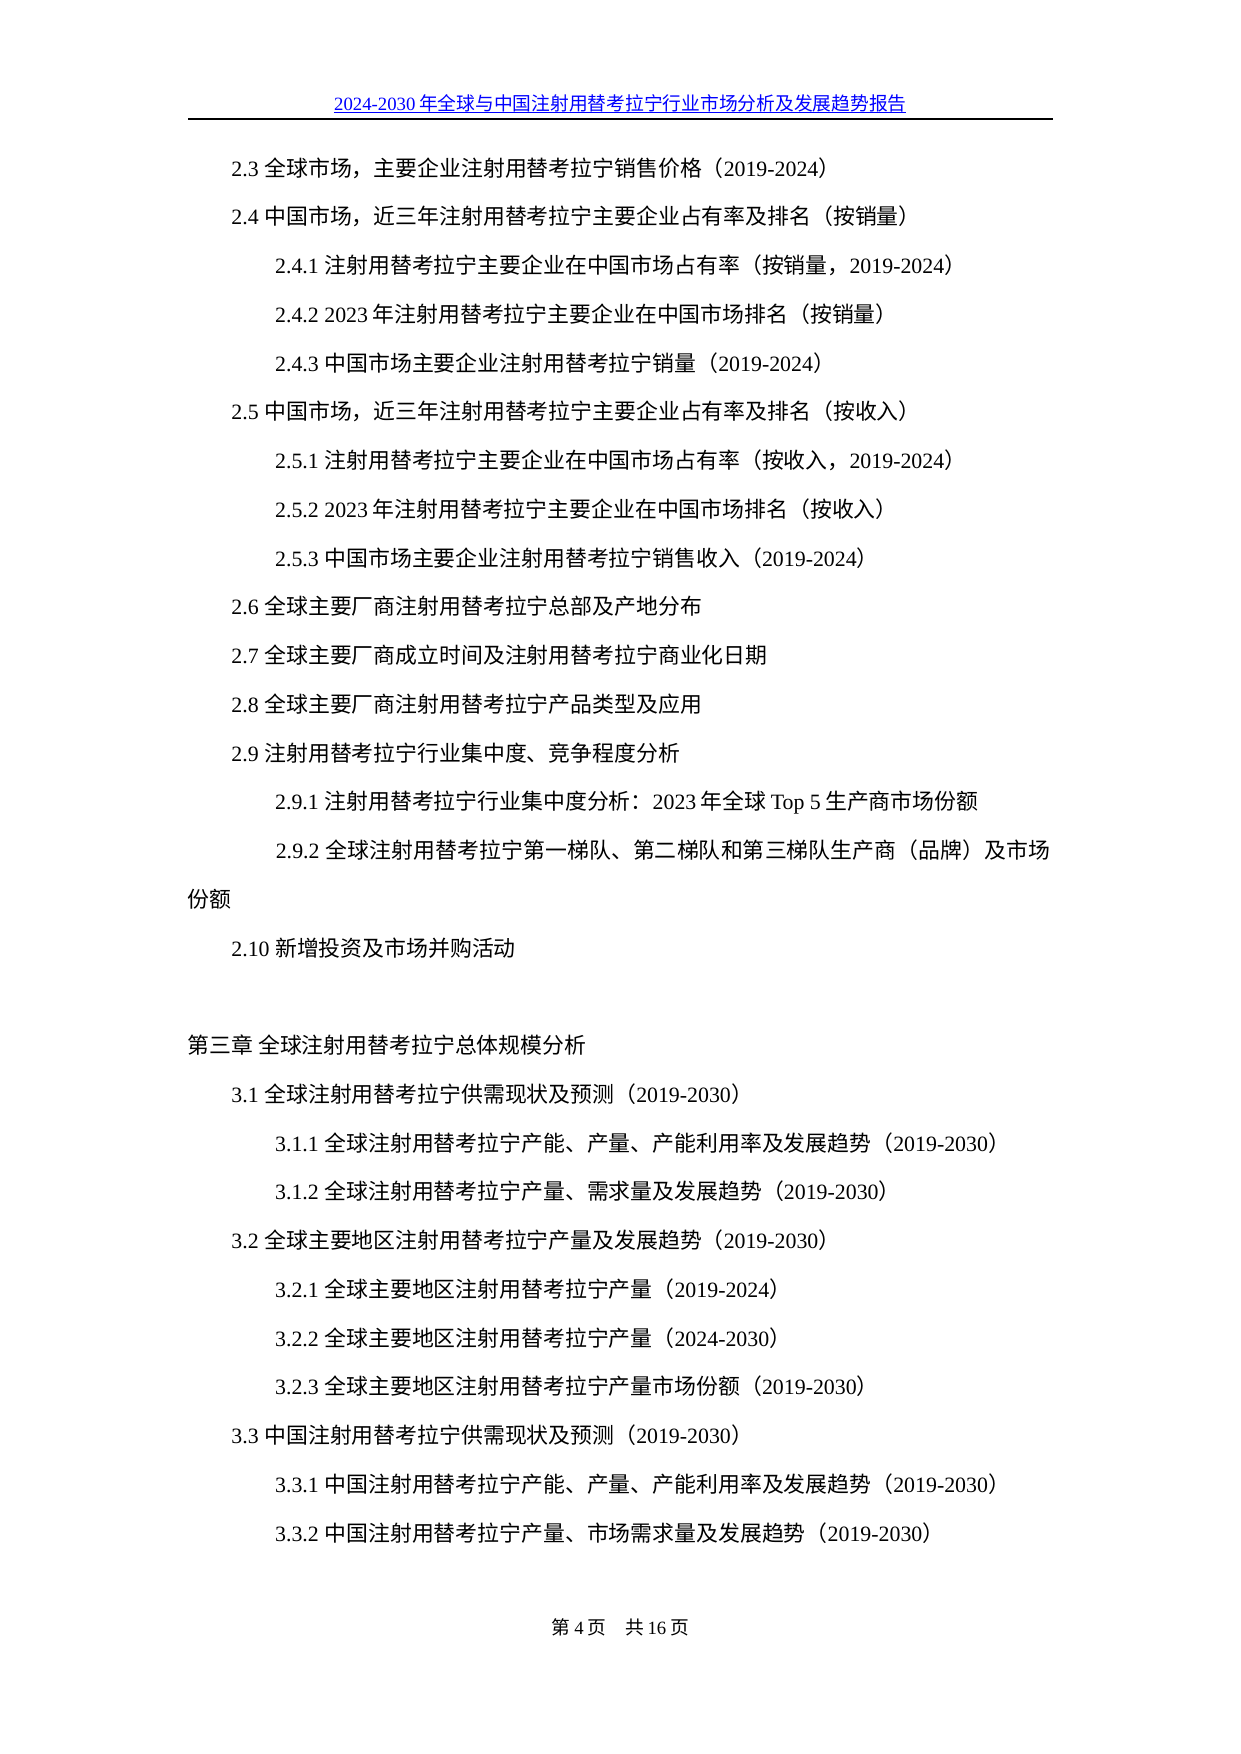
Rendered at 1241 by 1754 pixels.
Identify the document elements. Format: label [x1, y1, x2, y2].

text [187, 150, 1053, 1548]
